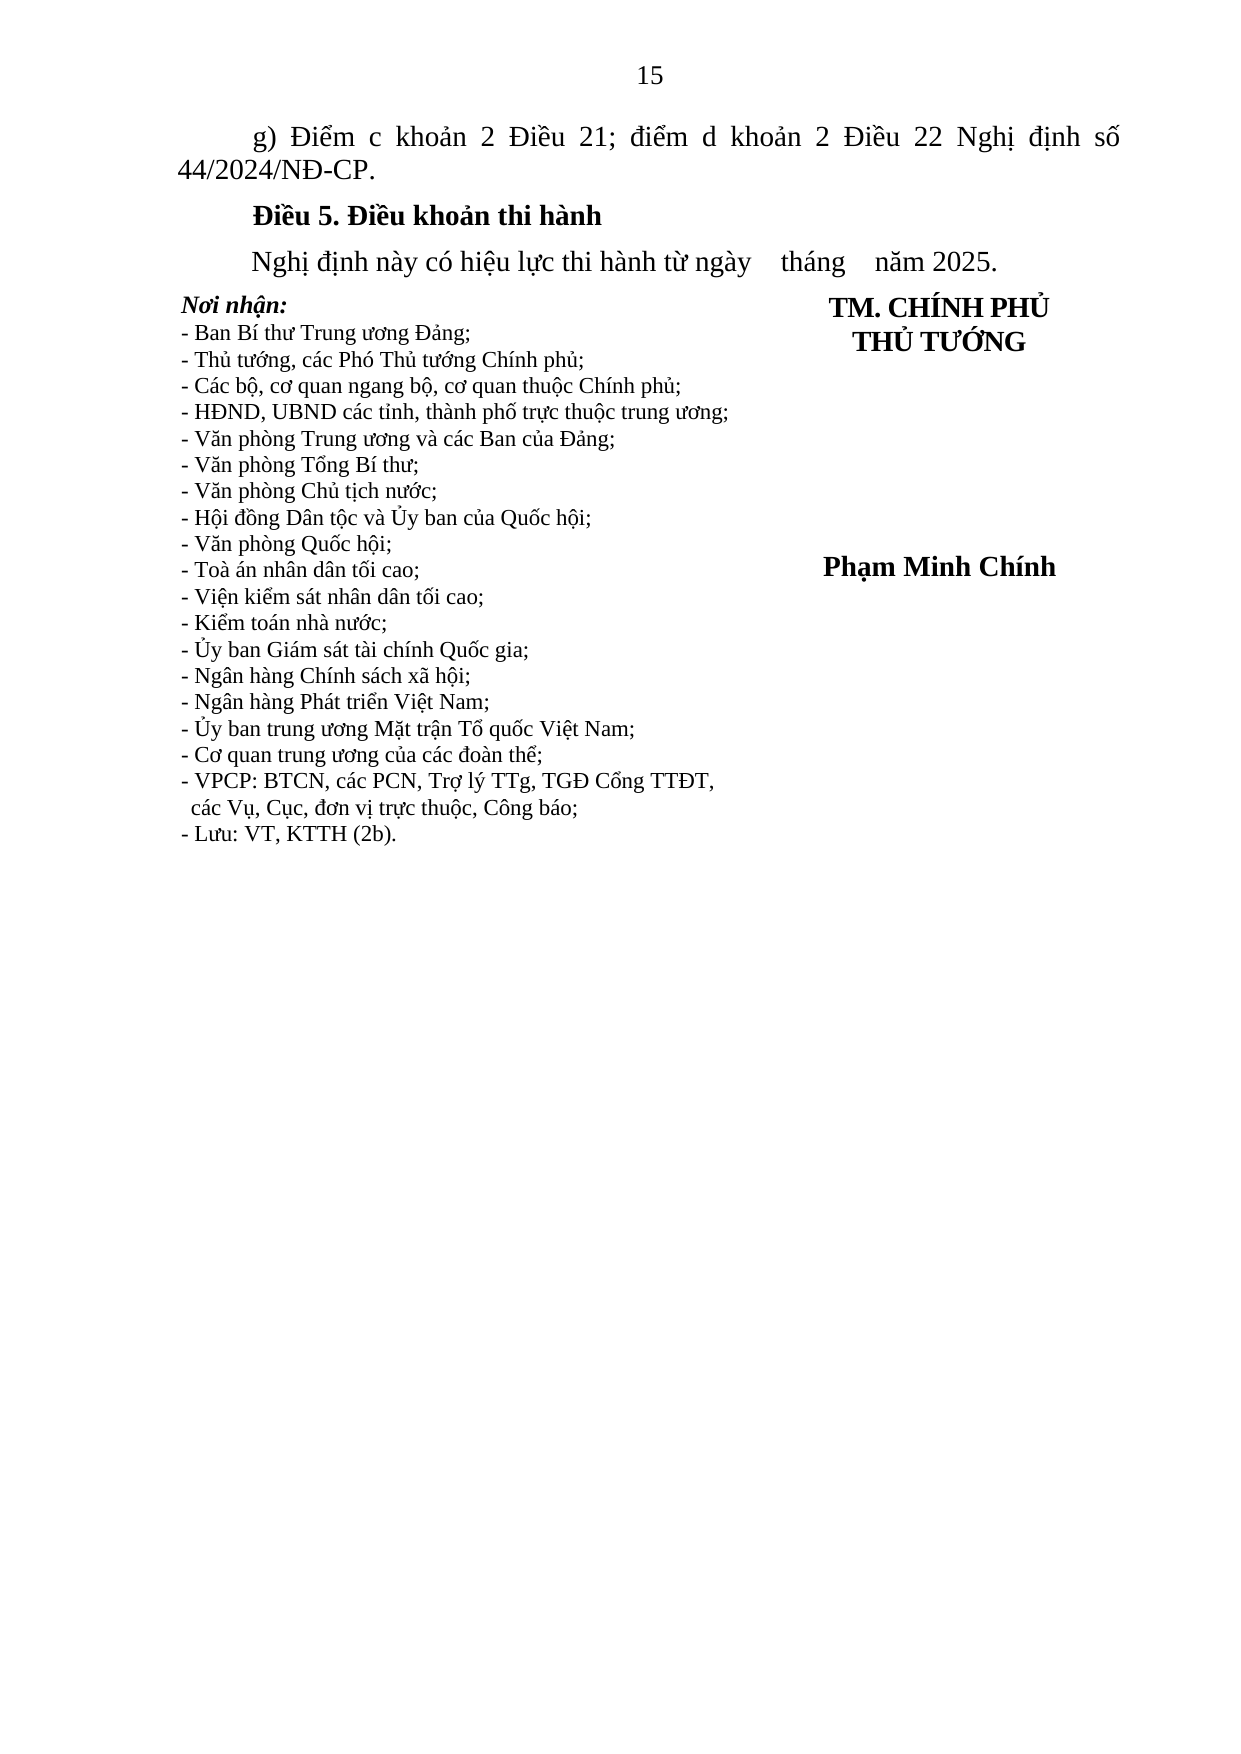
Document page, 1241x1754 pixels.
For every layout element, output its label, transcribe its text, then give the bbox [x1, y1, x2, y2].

text Điều 5. Điều khoản thi hành [177, 198, 1122, 232]
table_header Nơi nhận: - Ban Bí thư Trung ương Đảng; - Thủ tướng, các Phó Thủ tướng Chính phủ; - Các bộ, cơ quan ngang bộ, cơ quan thuộc Chính phủ; - HĐND, UBND các tỉnh, thành phố trực thuộc trung ương; - Văn phòng Trung ương và các Ban của Đảng; - Văn phòng Tổng Bí thư; - Văn phòng Chủ tịch nước; - Hội đồng Dân tộc và Ủy ban của Quốc hội; - Văn phòng Quốc hội; - Toà án nhân dân tối cao; - Viện kiểm sát nhân dân tối cao; - Kiểm toán nhà nước; - Ủy ban Giám sát tài chính Quốc gia; - Ngân hàng Chính sách xã hội; - Ngân hàng Phát triển Việt Nam; - Ủy ban trung ương Mặt trận Tổ quốc Việt Nam; - Cơ quan trung ương của các đoàn thể; - VPCP: BTCN, các PCN, Trợ lý TTg, TGĐ Cổng TTĐT, các Vụ, Cục, đơn vị trực thuộc, Công báo; - Lưu: VT, KTTH (2b). [177, 291, 742, 846]
text Nghị định này có hiệu lực thi hành từ ngày tháng năm 2025. [177, 244, 1122, 278]
table_header TM. CHÍNH PHỦ THỦ TƯỚNG [daky] Phạm Minh Chính [742, 291, 1137, 846]
text g) Điểm c khoản 2 Điều 21; điểm d khoản 2 Điều 22 Nghị định số 44/2024/NĐ-CP. [177, 119, 1122, 186]
